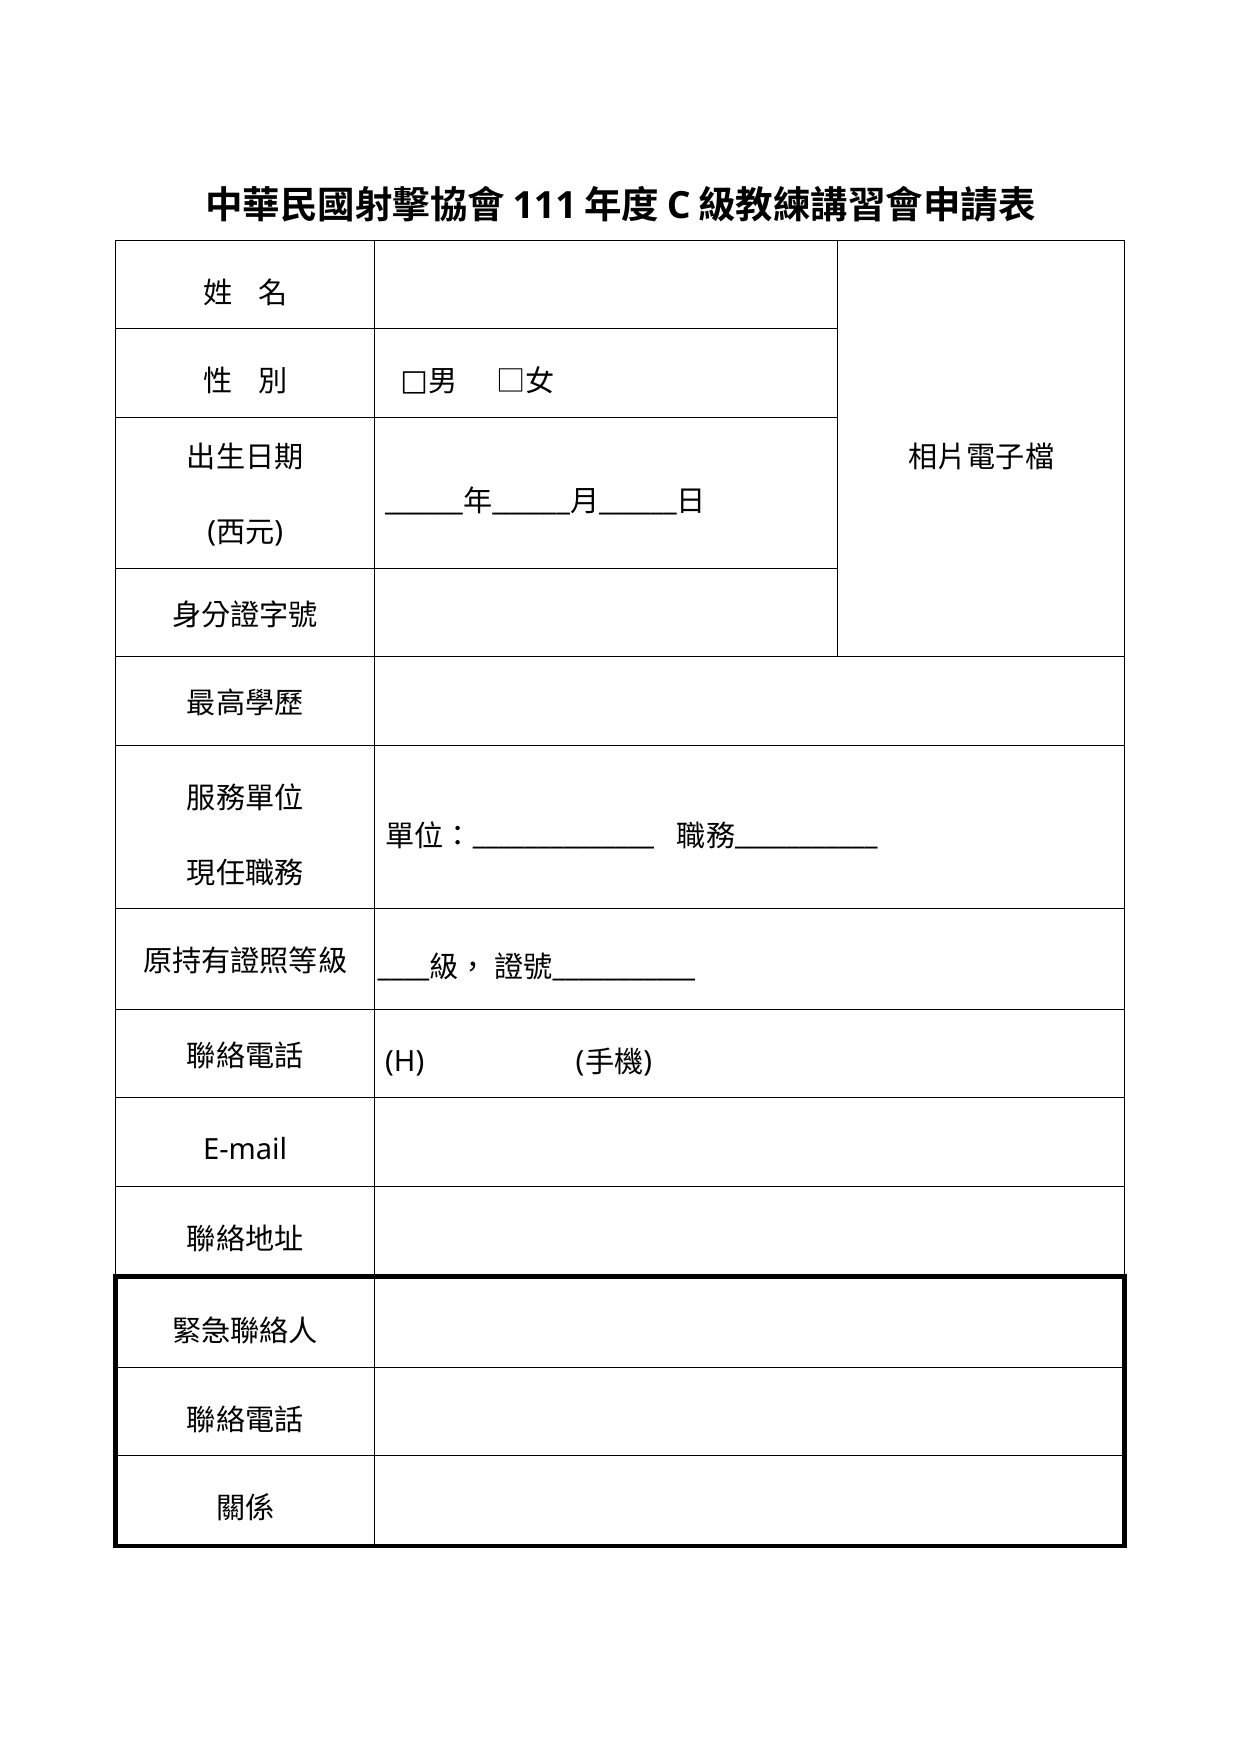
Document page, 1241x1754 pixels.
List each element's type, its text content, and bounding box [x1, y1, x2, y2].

table_cell [375, 569, 837, 656]
table_cell 身分證字號 [116, 569, 374, 656]
table_header 相片電子檔 [838, 241, 1124, 656]
table_cell 最高學歷 [116, 657, 374, 745]
text 中華民國射擊協會111年度C級教練講習會申請表 [187, 164, 1053, 239]
table_cell 原持有證照等級 [116, 909, 374, 1009]
table_cell ____級， 證號___________ [375, 909, 1124, 1009]
table_cell E-mail [116, 1098, 374, 1186]
table_header [375, 241, 837, 328]
table_cell 聯絡地址 [116, 1187, 374, 1274]
table_cell [375, 1098, 1124, 1186]
table_cell [375, 1456, 1122, 1544]
table_cell 單位：______________ 職務___________ [375, 746, 1124, 908]
table_cell [375, 1368, 1122, 1455]
table_cell [375, 657, 1124, 745]
table_cell ______年______月______日 [375, 418, 837, 568]
table_cell 聯絡電話 [118, 1368, 374, 1455]
table_cell [375, 1279, 1122, 1367]
table_cell 緊急聯絡人 [118, 1279, 374, 1367]
table_cell 關係 [118, 1456, 374, 1544]
table_cell [375, 1187, 1124, 1274]
table_cell 出生日期 (西元) [116, 418, 374, 568]
table_cell 性 別 [116, 329, 374, 417]
table_cell 服務單位 現任職務 [116, 746, 374, 908]
table_header 姓 名 [116, 241, 374, 328]
table_cell (H) (手機) [375, 1010, 1124, 1097]
table_cell □男 □女 [375, 329, 837, 417]
table_cell 聯絡電話 [116, 1010, 374, 1097]
